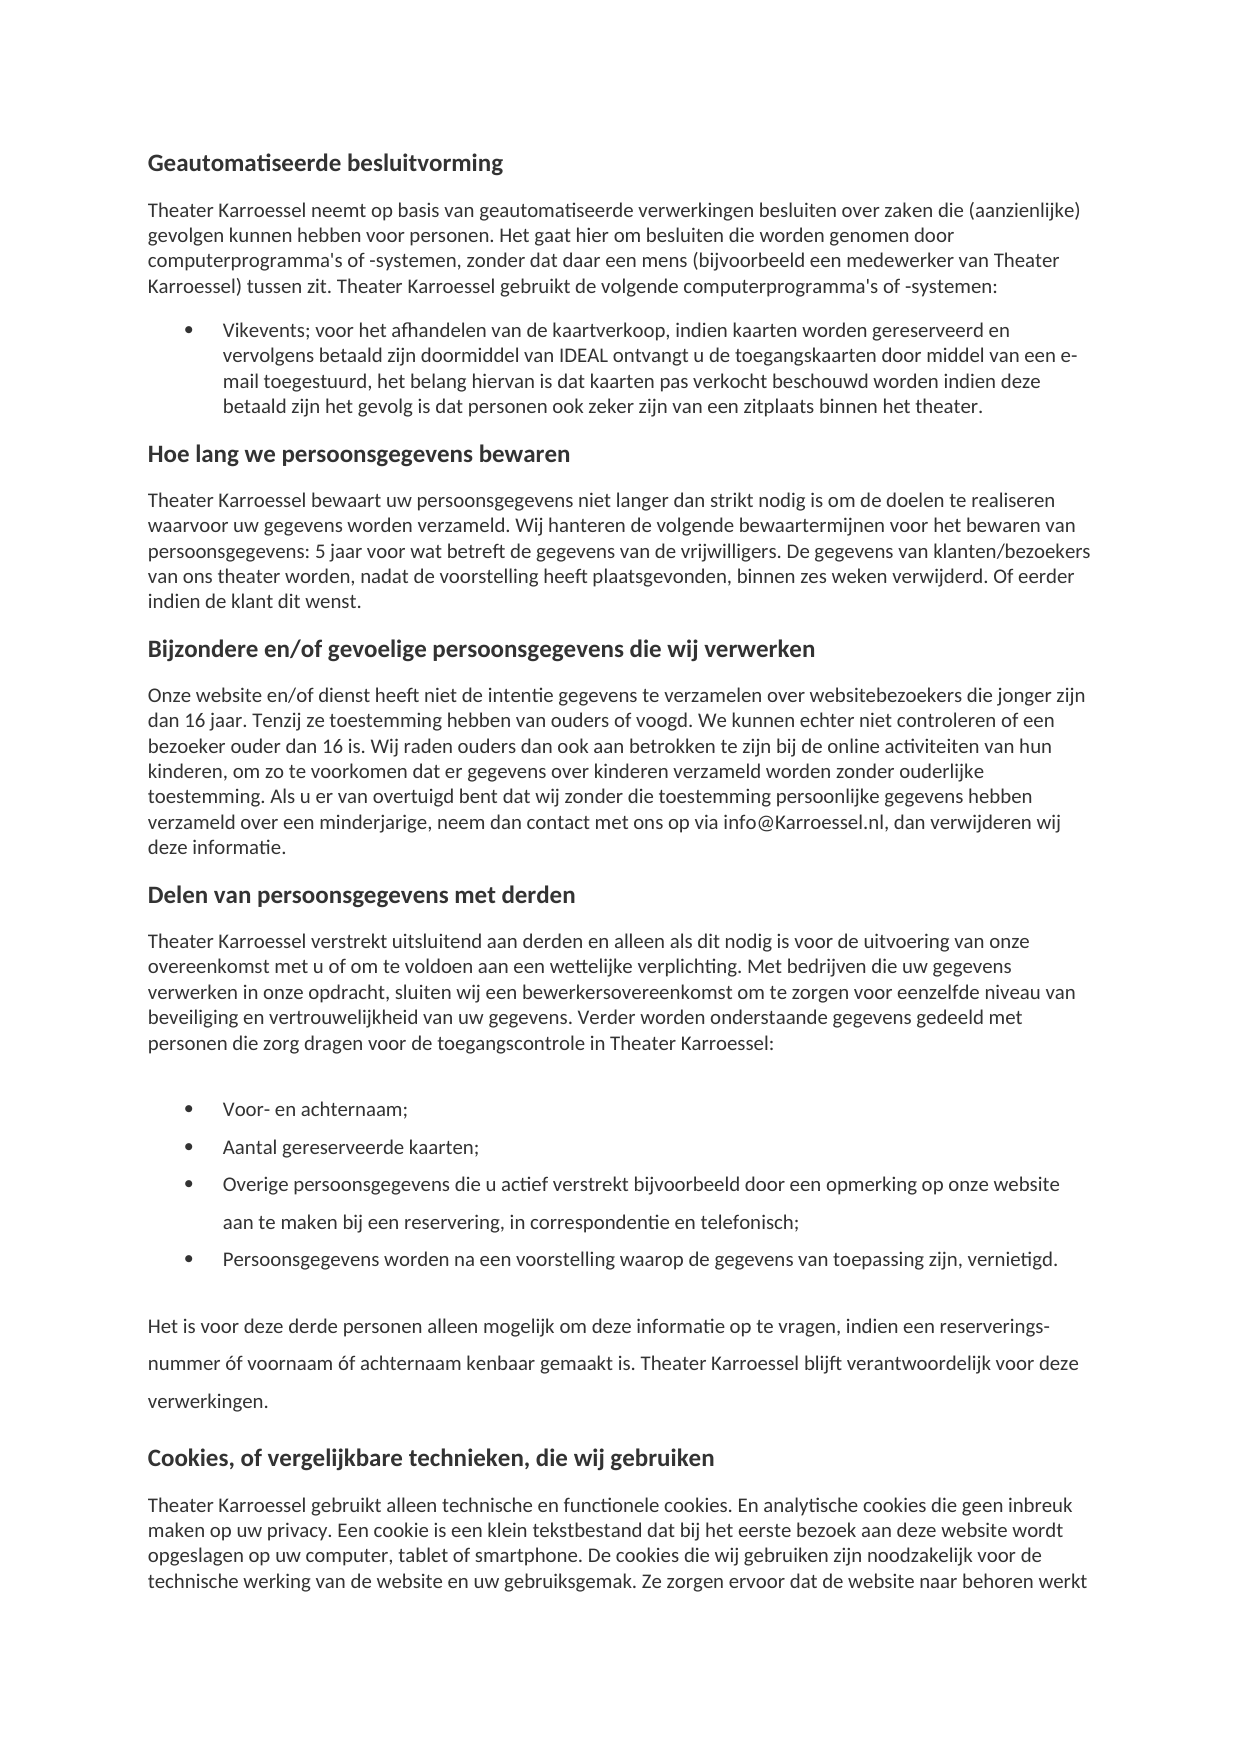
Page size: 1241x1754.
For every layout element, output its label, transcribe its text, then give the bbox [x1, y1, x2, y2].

text Onze website en/of dienst heeft niet de intentie gegevens te verzamelen over websitebezoekers die jonger zijn dan 16 jaar. Tenzij ze toestemming hebben van ouders of voogd. We kunnen echter niet controleren of een bezoeker ouder dan 16 is. Wij raden ouders dan ook aan betrokken te zijn bij de online activiteiten van hun kinderen, om zo te voorkomen dat er gegevens over kinderen verzameld worden zonder ouderlijke toestemming. Als u er van overtuigd bent dat wij zonder die toestemming persoonlijke gegevens hebben verzameld over een minderjarige, neem dan contact met ons op via info@Karroessel.nl, dan verwijderen wij deze informatie. [148, 682, 1093, 860]
text Het is voor deze derde personen alleen mogelijk om deze informatie op te vragen, indien een reserverings- nummer óf voornaam óf achternaam kenbaar gemaakt is. Theater Karroessel blijft verantwoordelijk voor deze verwerkingen. [148, 1301, 1093, 1413]
text Delen van persoonsgegevens met derden [148, 879, 1093, 909]
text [148, 1492, 1093, 1593]
text Geautomatiseerde besluitvorming [148, 148, 1093, 178]
text Hoe lang we persoonsgegevens bewaren [148, 438, 1093, 468]
text Bijzondere en/of gevoelige persoonsgegevens die wij verwerken [148, 633, 1093, 663]
list Vikevents; voor het afhandelen van de kaartverkoop, indien kaarten worden gereserveerd en vervolgens betaald zijn doormiddel van IDEAL ontvangt u de toegangskaarten door middel van een e-mail toegestuurd, het belang hiervan is dat kaarten pas verkocht beschouwd worden indien deze betaald zijn het gevolg is dat personen ook zeker zijn van een zitplaats binnen het theater. [185, 317, 1093, 419]
text Theater Karroessel verstrekt uitsluitend aan derden en alleen als dit nodig is voor de uitvoering van onze overeenkomst met u of om te voldoen aan een wettelijke verplichting. Met bedrijven die uw gegevens verwerken in onze opdracht, sluiten wij een bewerkersovereenkomst om te zorgen voor eenzelfde niveau van beveiliging en vertrouwelijkheid van uw gegevens. Verder worden onderstaande gegevens gedeeld met personen die zorg dragen voor de toegangscontrole in Theater Karroessel: [148, 928, 1093, 1055]
list Persoonsgegevens worden na een voorstelling waarop de gegevens van toepassing zijn, vernietigd. [185, 1234, 1093, 1272]
text Theater Karroessel bewaart uw persoonsgegevens niet langer dan strikt nodig is om de doelen te realiseren waarvoor uw gegevens worden verzameld. Wij hanteren de volgende bewaartermijnen voor het bewaren van persoonsgegevens: 5 jaar voor wat betreft de gegevens van de vrijwilligers. De gegevens van klanten/bezoekers van ons theater worden, nadat de voorstelling heeft plaatsgevonden, binnen zes weken verwijderd. Of eerder indien de klant dit wenst. [148, 487, 1093, 614]
list Aantal gereserveerde kaarten; [185, 1122, 1093, 1159]
text Theater Karroessel neemt op basis van geautomatiseerde verwerkingen besluiten over zaken die (aanzienlijke) gevolgen kunnen hebben voor personen. Het gaat hier om besluiten die worden genomen door computerprogramma's of -systemen, zonder dat daar een mens (bijvoorbeeld een medewerker van Theater Karroessel) tussen zit. Theater Karroessel gebruikt de volgende computerprogramma's of -systemen: [148, 197, 1093, 298]
list Voor- en achternaam; [185, 1084, 1093, 1122]
list Overige persoonsgegevens die u actief verstrekt bijvoorbeeld door een opmerking op onze website aan te maken bij een reservering, in correspondentie en telefonisch; [185, 1159, 1093, 1234]
text Cookies, of vergelijkbare technieken, die wij gebruiken [148, 1443, 1093, 1473]
